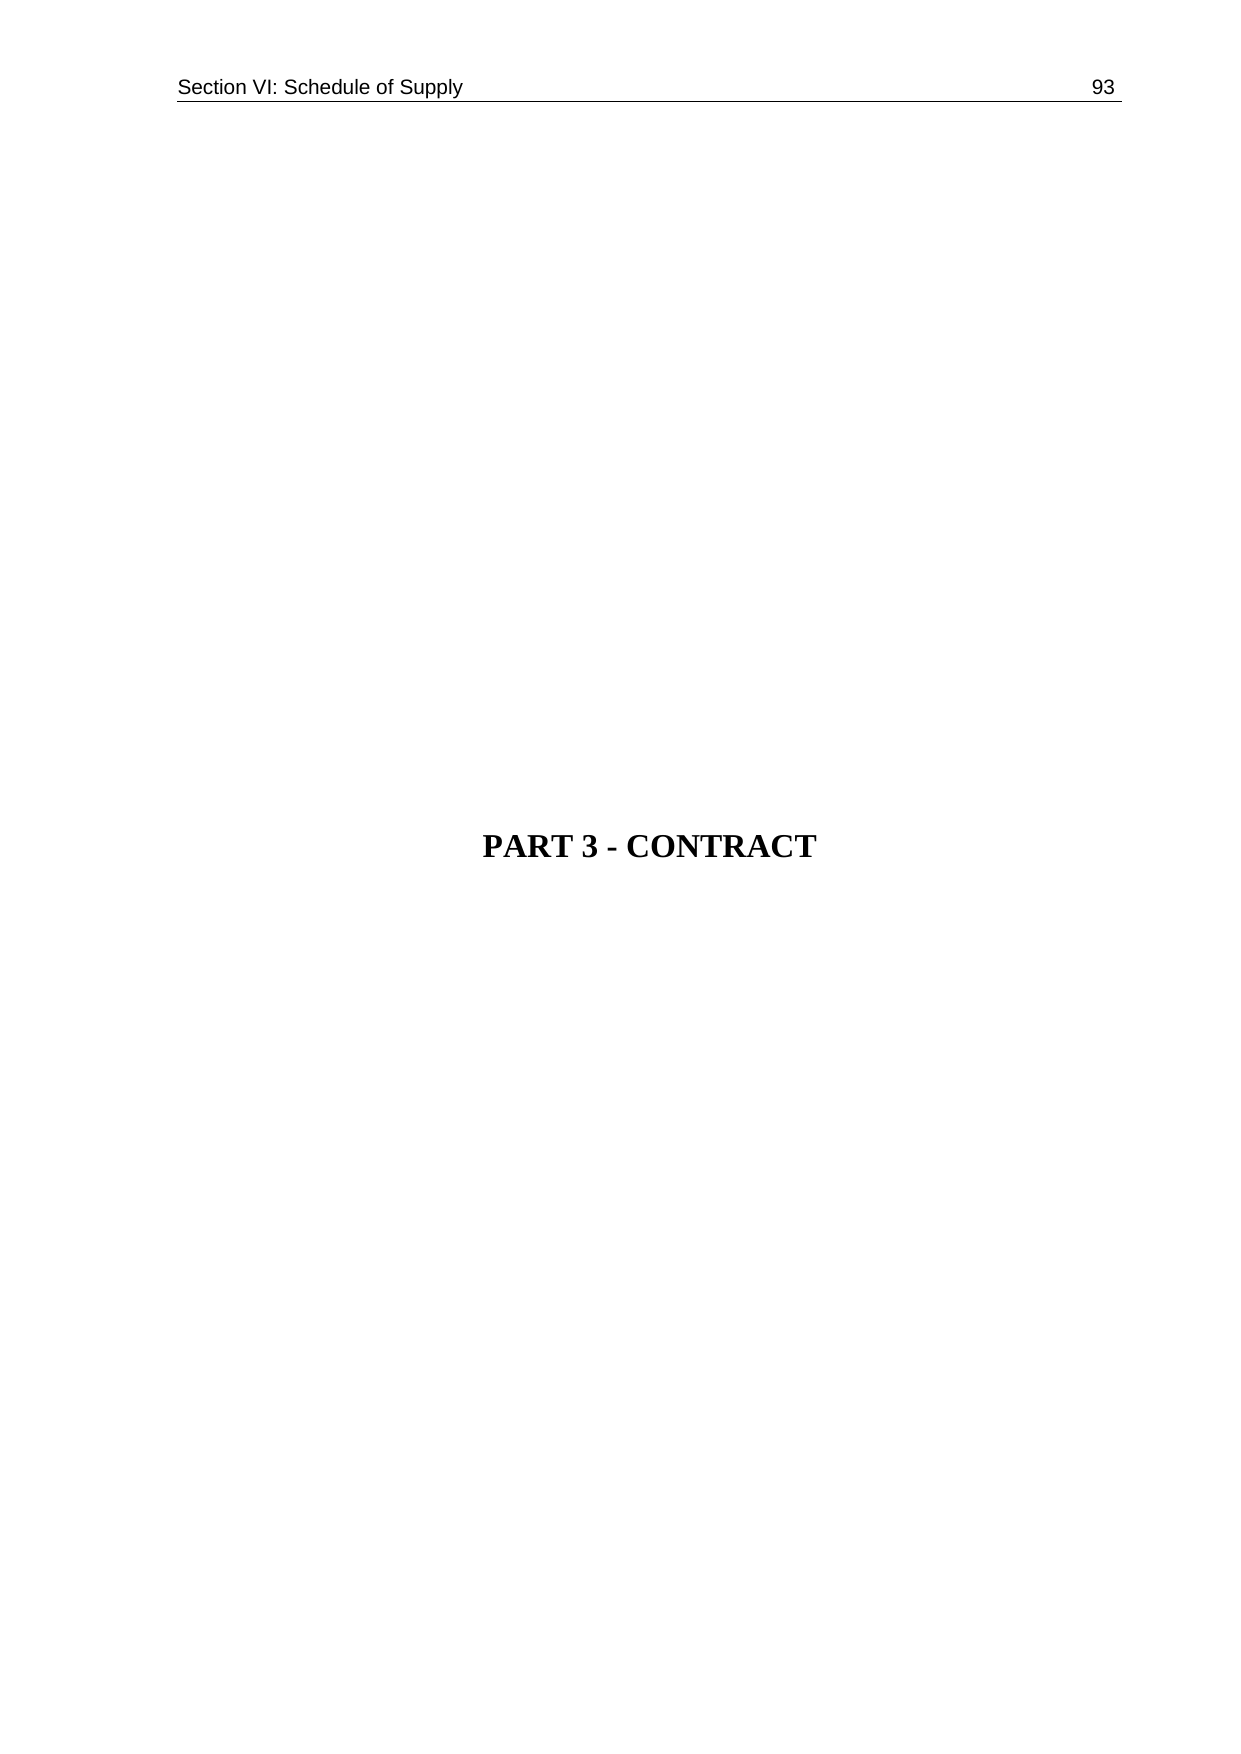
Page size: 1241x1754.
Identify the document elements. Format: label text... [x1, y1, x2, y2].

text PART 3 - CONTRACT [177, 827, 1122, 865]
